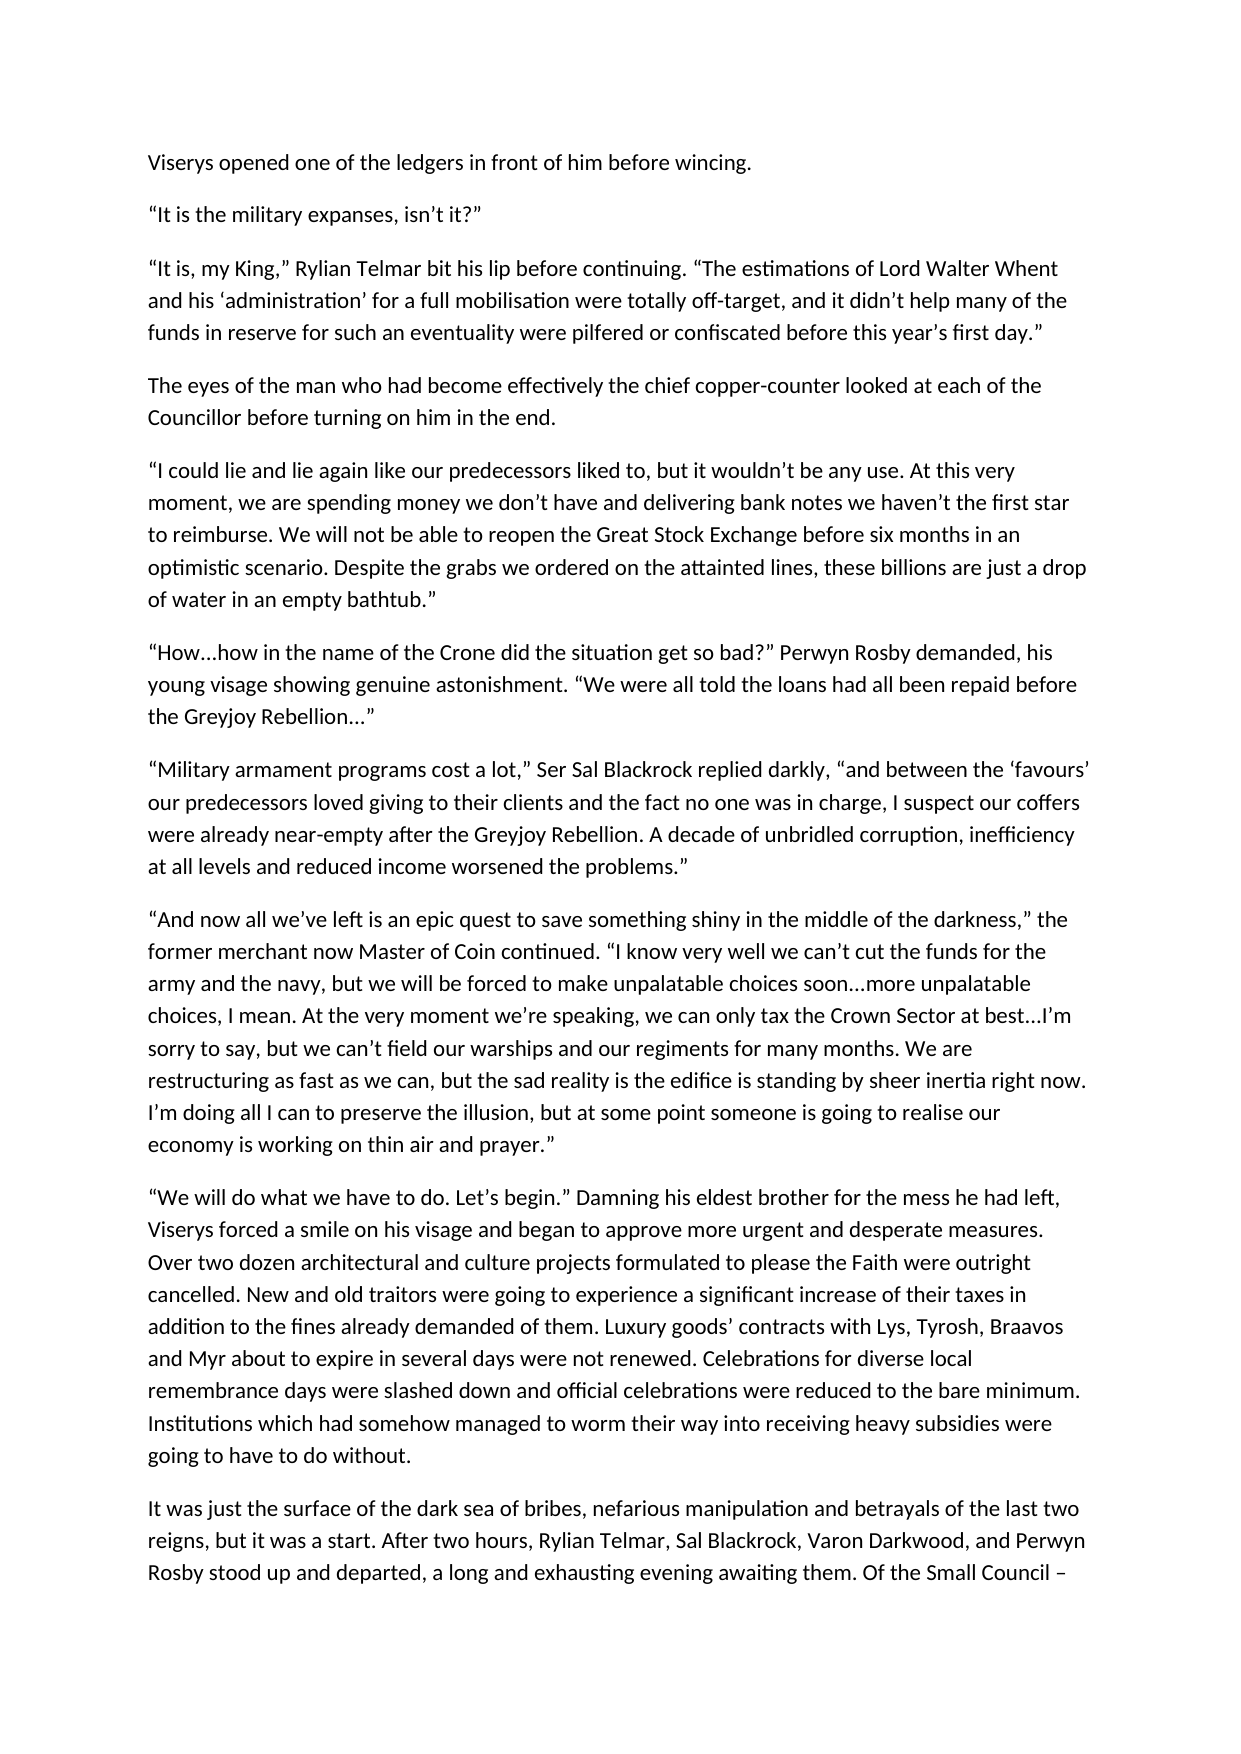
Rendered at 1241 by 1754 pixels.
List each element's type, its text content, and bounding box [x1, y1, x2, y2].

text “And now all we’ve left is an epic quest to save something shiny in the middle of the darkness,” the former merchant now Master of Coin continued. “I know very well we can’t cut the funds for the army and the navy, but we will be forced to make unpalatable choices soon...more unpalatable choices, I mean. At the very moment we’re speaking, we can only tax the Crown Sector at best...I’m sorry to say, but we can’t field our warships and our regiments for many months. We are restructuring as fast as we can, but the sad reality is the edifice is standing by sheer inertia right now. I’m doing all I can to preserve the illusion, but at some point someone is going to realise our economy is working on thin air and prayer.” [148, 905, 1093, 1158]
text The eyes of the man who had become effectively the chief copper-counter looked at each of the Councillor before turning on him in the end. [148, 371, 1093, 431]
text Viserys opened one of the ledgers in front of him before wincing. [148, 148, 1093, 176]
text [148, 1494, 1093, 1586]
text “Military armament programs cost a lot,” Ser Sal Blackrock replied darkly, “and between the ‘favours’ our predecessors loved giving to their clients and the fact no one was in charge, I suspect our coffers were already near-empty after the Greyjoy Rebellion. A decade of unbridled corruption, inefficiency at all levels and reduced income worsened the problems.” [148, 755, 1093, 880]
text “I could lie and lie again like our predecessors liked to, but it wouldn’t be any use. At this very moment, we are spending money we don’t have and delivering bank notes we haven’t the first star to reimburse. We will not be able to reopen the Great Stock Exchange before six months in an optimistic scenario. Despite the grabs we ordered on the attainted lines, these billions are just a drop of water in an empty bathtub.” [148, 456, 1093, 613]
text “We will do what we have to do. Let’s begin.” Damning his eldest brother for the mess he had left, Viserys forced a smile on his visage and began to approve more urgent and desperate measures. Over two dozen architectural and culture projects formulated to please the Faith were outright cancelled. New and old traitors were going to experience a significant increase of their taxes in addition to the fines already demanded of them. Luxury goods’ contracts with Lys, Tyrosh, Braavos and Myr about to expire in several days were not renewed. Celebrations for diverse local remembrance days were slashed down and official celebrations were reduced to the bare minimum. Institutions which had somehow managed to worm their way into receiving heavy subsidies were going to have to do without. [148, 1183, 1093, 1469]
text “How...how in the name of the Crone did the situation get so bad?” Perwyn Rosby demanded, his young visage showing genuine astonishment. “We were all told the loans had all been repaid before the Greyjoy Rebellion...” [148, 638, 1093, 730]
text “It is, my King,” Rylian Telmar bit his lip before continuing. “The estimations of Lord Walter Whent and his ‘administration’ for a full mobilisation were totally off-target, and it didn’t help many of the funds in reserve for such an eventuality were pilfered or confiscated before this year’s first day.” [148, 254, 1093, 346]
text “It is the military expanses, isn’t it?” [148, 201, 1093, 229]
